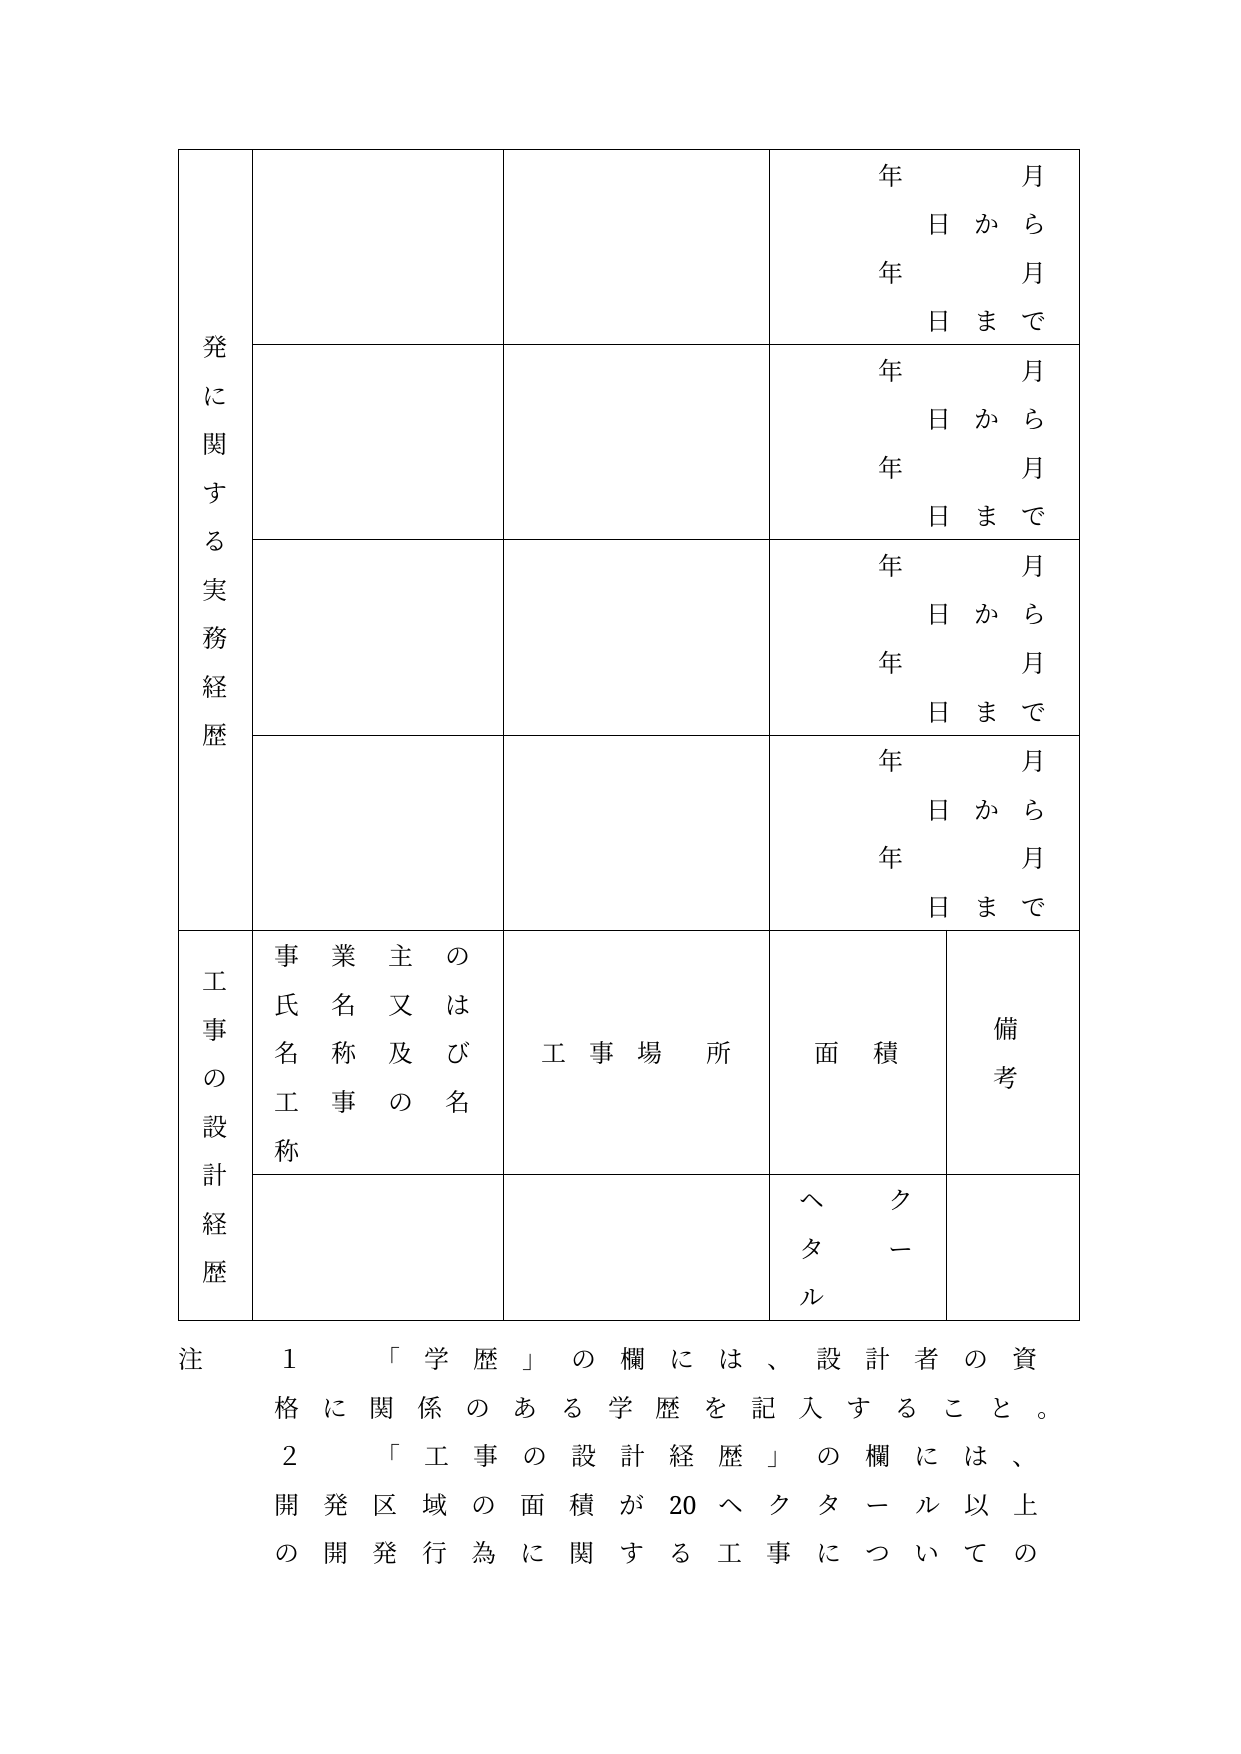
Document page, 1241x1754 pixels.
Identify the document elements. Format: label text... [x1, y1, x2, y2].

table_cell [253, 540, 503, 734]
table_cell 年 月 日から 年 月 日まで [770, 736, 1079, 930]
table_cell 工事 の 設計経歴 [179, 931, 252, 1320]
table_cell 面積 [770, 931, 946, 1173]
text 注 １ 「学歴」の欄には、設計者の資格に関係のある学歴を記入すること。 [179, 1334, 1061, 1431]
table_cell 年 月 日から 年 月 日まで [770, 540, 1079, 734]
table_cell 年 月 日から 年 月 日まで [770, 345, 1079, 539]
table_cell [253, 1175, 503, 1320]
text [179, 1431, 1061, 1576]
table_cell 年 月 日から 年 月 日まで [770, 150, 1079, 344]
table_cell 工事場所 [504, 931, 769, 1173]
table_cell [947, 1175, 1079, 1320]
table_cell [504, 736, 769, 930]
table_cell [253, 736, 503, 930]
table_cell [504, 150, 769, 344]
table_cell [253, 150, 503, 344]
table_cell [504, 540, 769, 734]
table_cell [504, 345, 769, 539]
table_cell 備考 [947, 931, 1079, 1173]
table_cell [253, 345, 503, 539]
table_cell 事業主の氏名又は名称及び工事の名称 [253, 931, 503, 1173]
table_cell [504, 1175, 769, 1320]
table_cell 宅地開発に関する実務経歴 [179, 150, 252, 930]
table_cell ヘクタール [770, 1175, 946, 1320]
